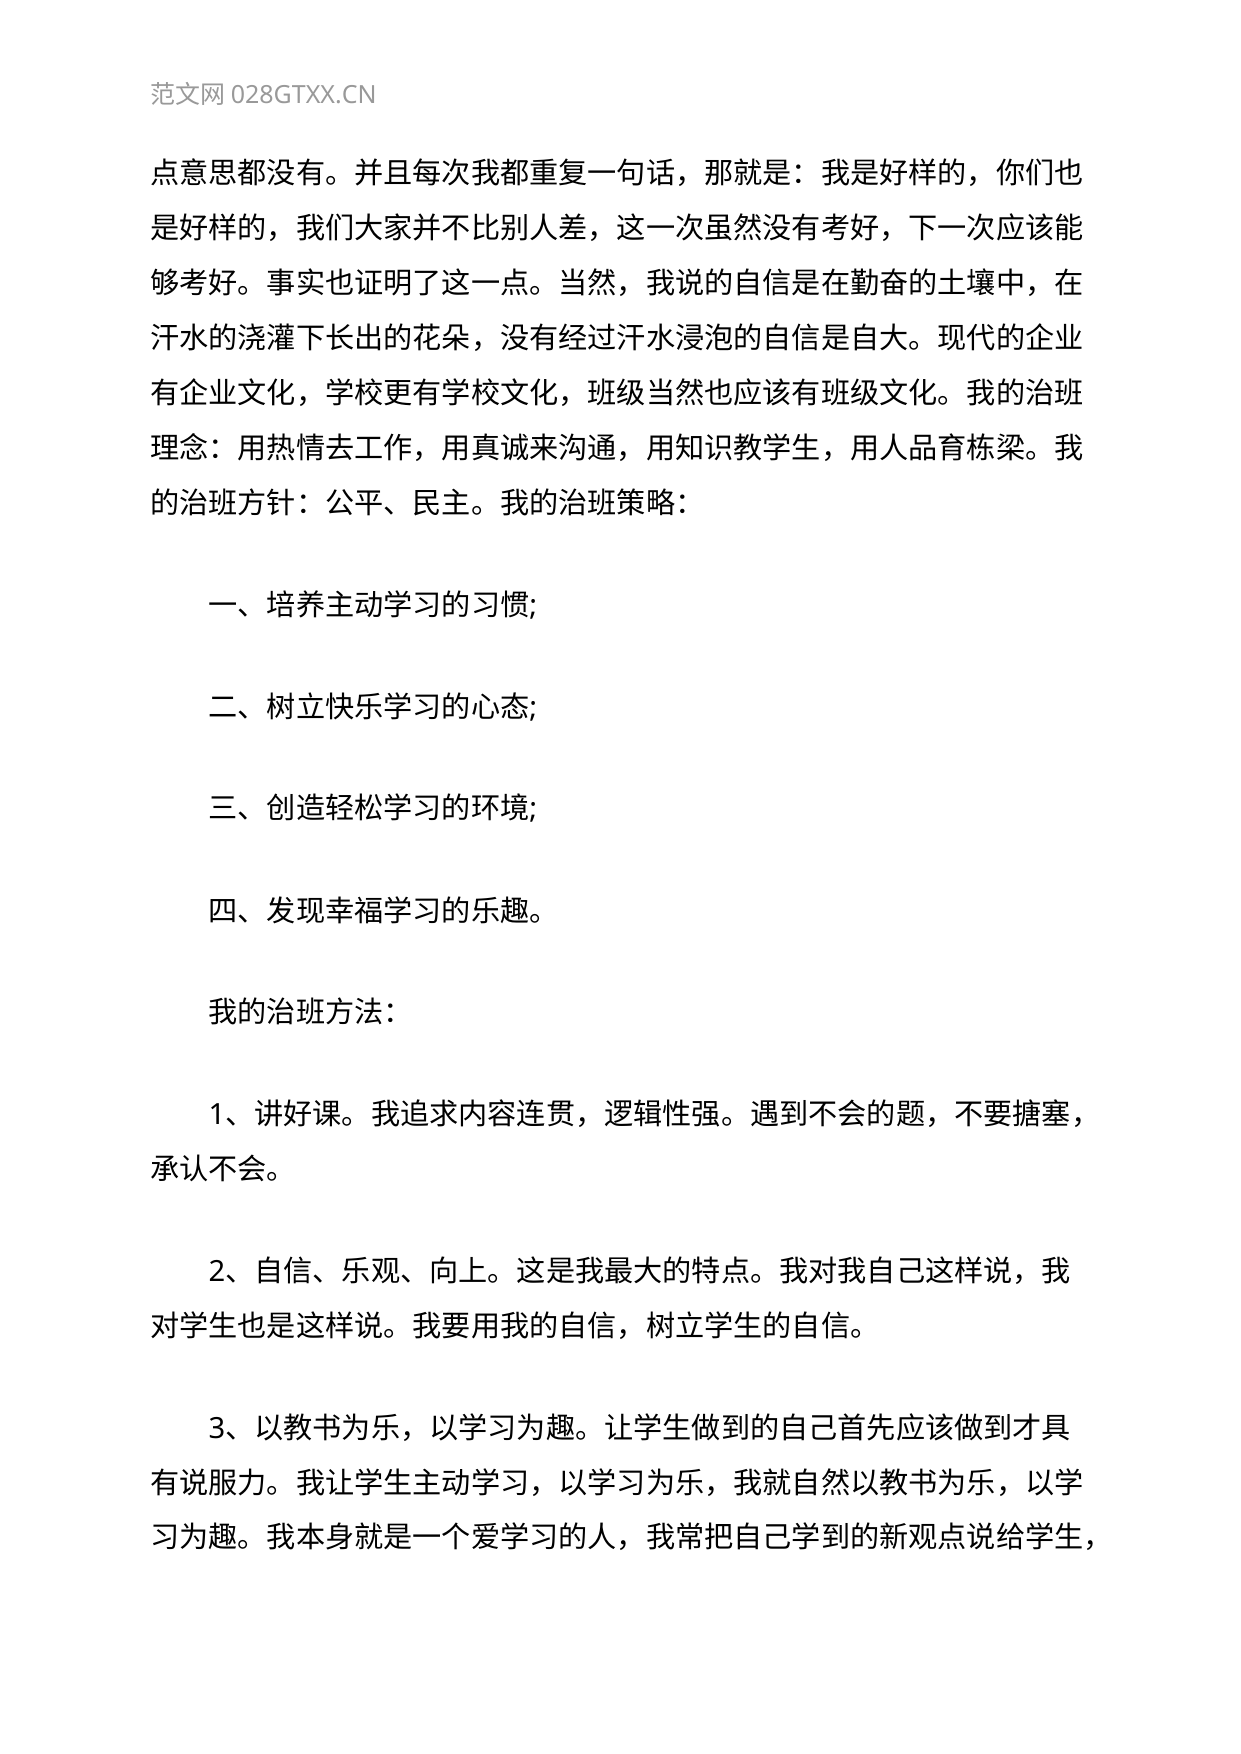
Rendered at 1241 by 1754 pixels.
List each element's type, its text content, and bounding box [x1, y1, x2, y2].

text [150, 150, 1090, 522]
text 我的治班方法： [150, 989, 1090, 1031]
text 二、树立快乐学习的心态; [150, 683, 1090, 726]
text 1、讲好课。我追求内容连贯，逻辑性强。遇到不会的题，不要搪塞，承认不会。 [150, 1091, 1090, 1188]
text 四、发现幸福学习的乐趣。 [150, 887, 1090, 929]
text 2、自信、乐观、向上。这是我最大的特点。我对我自己这样说，我对学生也是这样说。我要用我的自信，树立学生的自信。 [150, 1247, 1090, 1345]
text 一、培养主动学习的习惯; [150, 581, 1090, 623]
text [150, 1404, 1090, 1556]
text 三、创造轻松学习的环境; [150, 785, 1090, 827]
